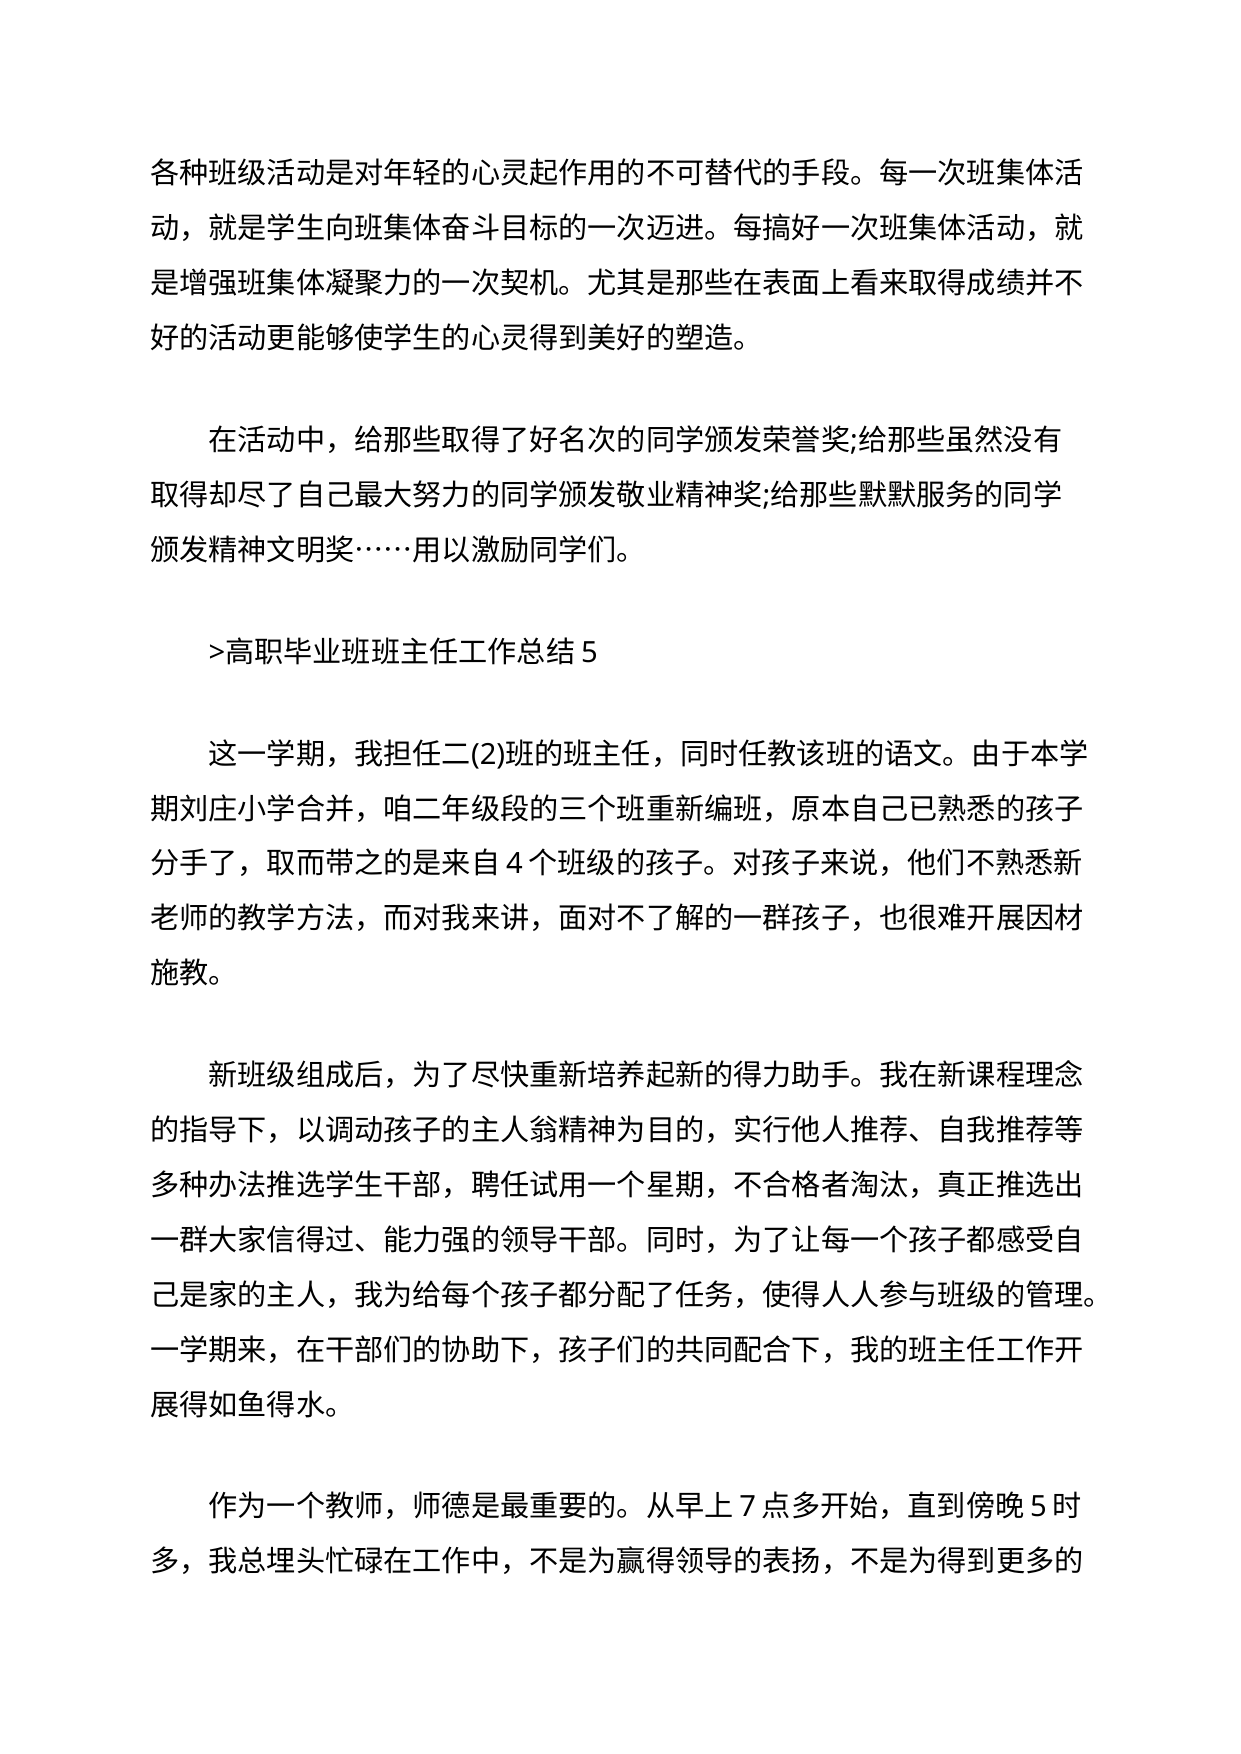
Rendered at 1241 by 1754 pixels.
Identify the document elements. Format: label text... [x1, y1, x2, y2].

text 新班级组成后，为了尽快重新培养起新的得力助手。我在新课程理念的指导下，以调动孩子的主人翁精神为目的，实行他人推荐、自我推荐等多种办法推选学生干部，聘任试用一个星期，不合格者淘汰，真正推选出一群大家信得过、能力强的领导干部。同时，为了让每一个孩子都感受自己是家的主人，我为给每个孩子都分配了任务，使得人人参与班级的管理。一学期来，在干部们的协助下，孩子们的共同配合下，我的班主任工作开展得如鱼得水。 [150, 1052, 1090, 1423]
text 这一学期，我担任二(2)班的班主任，同时任教该班的语文。由于本学期刘庄小学合并，咱二年级段的三个班重新编班，原本自己已熟悉的孩子分手了，取而带之的是来自4个班级的孩子。对孩子来说，他们不熟悉新老师的教学方法，而对我来讲，面对不了解的一群孩子，也很难开展因材施教。 [150, 730, 1090, 992]
text >高职毕业班班主任工作总结5 [150, 628, 1090, 671]
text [150, 150, 1090, 357]
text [150, 1483, 1090, 1580]
text 在活动中，给那些取得了好名次的同学颁发荣誉奖;给那些虽然没有取得却尽了自己最大努力的同学颁发敬业精神奖;给那些默默服务的同学颁发精神文明奖……用以激励同学们。 [150, 416, 1090, 569]
